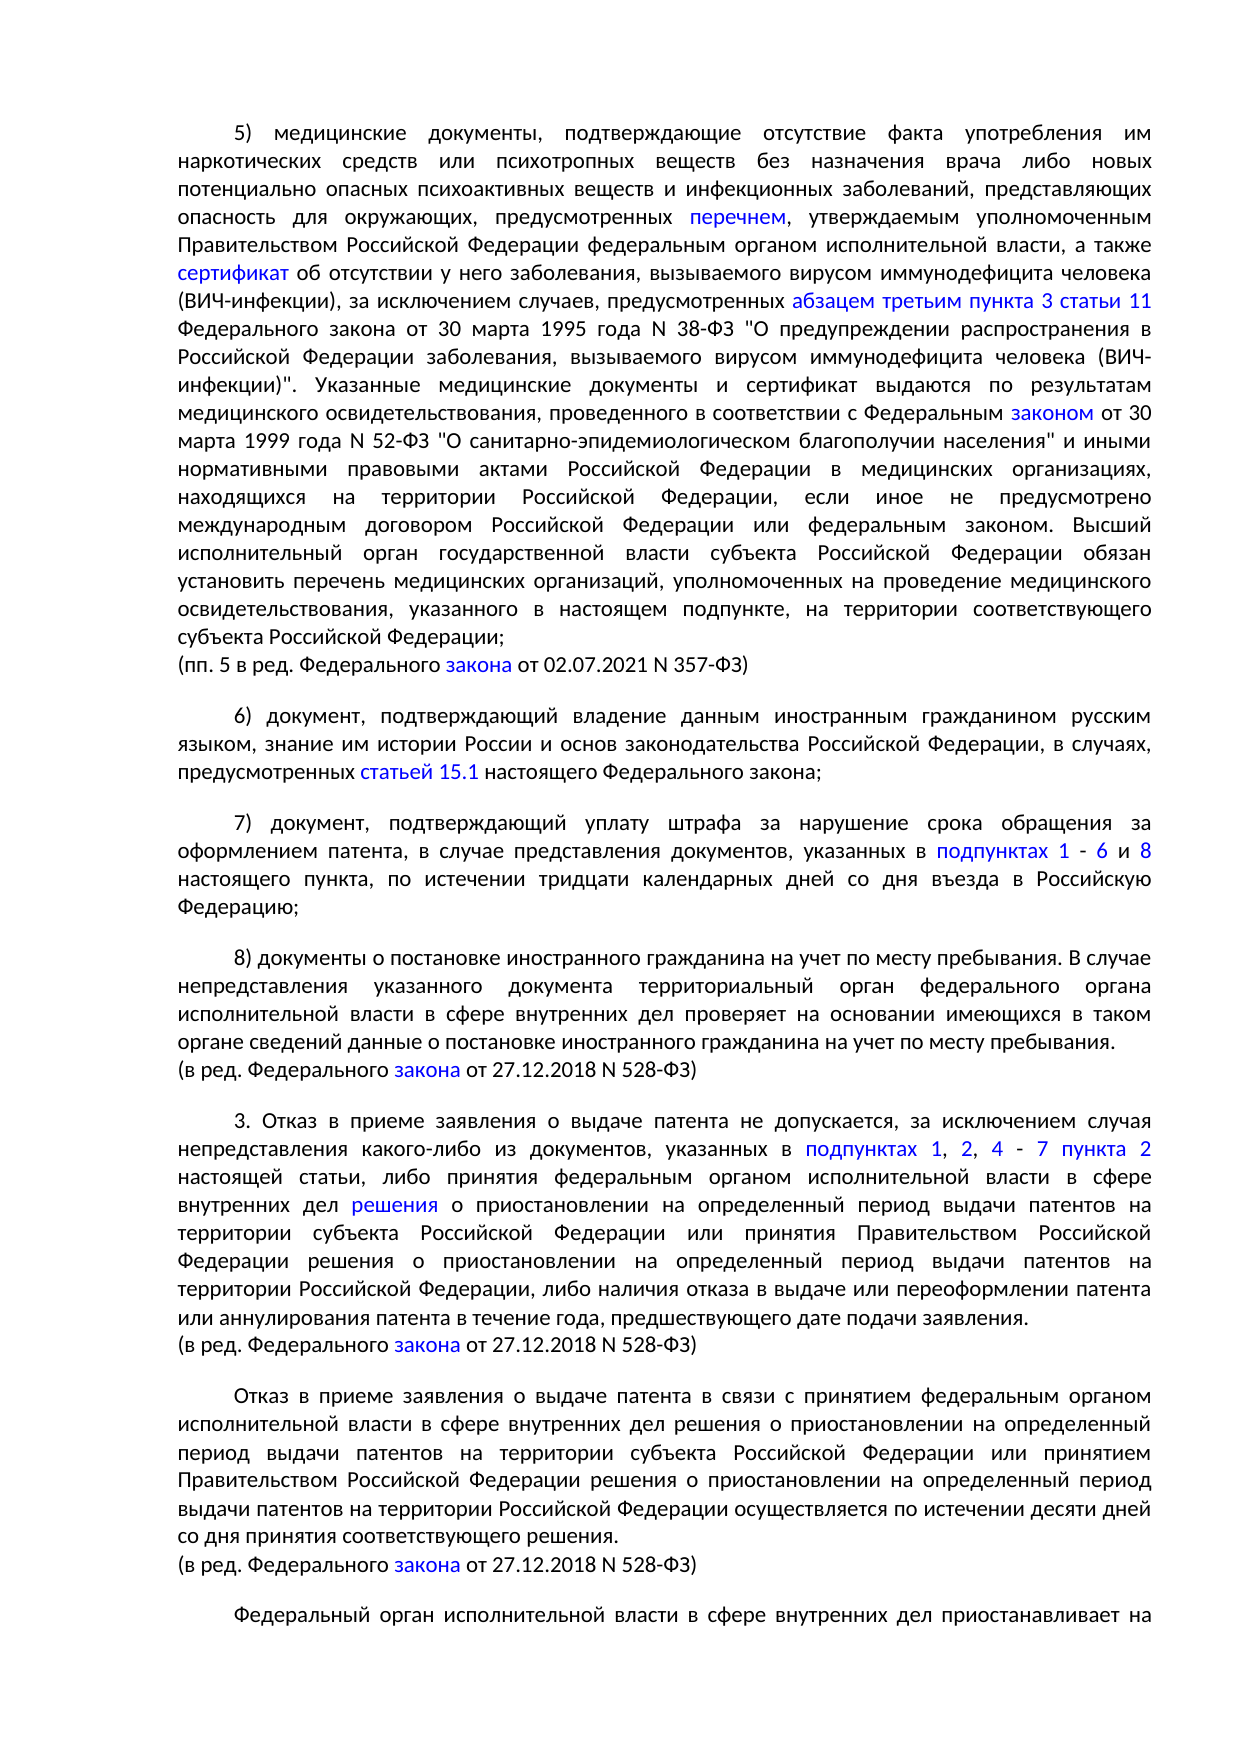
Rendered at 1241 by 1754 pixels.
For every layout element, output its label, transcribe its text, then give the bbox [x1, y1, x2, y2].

text Отказ в приеме заявления о выдаче патента в связи с принятием федеральным органом исполнительной власти в сфере внутренних дел решения о приостановлении на определенный период выдачи патентов на территории субъекта Российской Федерации или принятием Правительством Российской Федерации решения о приостановлении на определенный период выдачи патентов на территории Российской Федерации осуществляется по истечении десяти дней со дня принятия соответствующего решения. [177, 1382, 1152, 1550]
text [177, 1601, 1152, 1629]
text 3. Отказ в приеме заявления о выдаче патента не допускается, за исключением случая непредставления какого-либо из документов, указанных в подпунктах 1, 2, 4 - 7 пункта 2 настоящей статьи, либо принятия федеральным органом исполнительной власти в сфере внутренних дел решения о приостановлении на определенный период выдачи патентов на территории субъекта Российской Федерации или принятия Правительством Российской Федерации решения о приостановлении на определенный период выдачи патентов на территории Российской Федерации, либо наличия отказа в выдаче или переоформлении патента или аннулирования патента в течение года, предшествующего дате подачи заявления. [177, 1106, 1152, 1331]
text (в ред. Федерального закона от 27.12.2018 N 528-ФЗ) [177, 1056, 1152, 1083]
text 5) медицинские документы, подтверждающие отсутствие факта употребления им наркотических средств или психотропных веществ без назначения врача либо новых потенциально опасных психоактивных веществ и инфекционных заболеваний, представляющих опасность для окружающих, предусмотренных перечнем, утверждаемым уполномоченным Правительством Российской Федерации федеральным органом исполнительной власти, а также сертификат об отсутствии у него заболевания, вызываемого вирусом иммунодефицита человека (ВИЧ-инфекции), за исключением случаев, предусмотренных абзацем третьим пункта 3 статьи 11 Федерального закона от 30 марта 1995 года N 38-ФЗ "О предупреждении распространения в Российской Федерации заболевания, вызываемого вирусом иммунодефицита человека (ВИЧ-инфекции)". Указанные медицинские документы и сертификат выдаются по результатам медицинского освидетельствования, проведенного в соответствии с Федеральным законом от 30 марта 1999 года N 52-ФЗ "О санитарно-эпидемиологическом благополучии населения" и иными нормативными правовыми актами Российской Федерации в медицинских организациях, находящихся на территории Российской Федерации, если иное не предусмотрено международным договором Российской Федерации или федеральным законом. Высший исполнительный орган государственной власти субъекта Российской Федерации обязан установить перечень медицинских организаций, уполномоченных на проведение медицинского освидетельствования, указанного в настоящем подпункте, на территории соответствующего субъекта Российской Федерации; [177, 118, 1152, 651]
text 7) документ, подтверждающий уплату штрафа за нарушение срока обращения за оформлением патента, в случае представления документов, указанных в подпунктах 1 - 6 и 8 настоящего пункта, по истечении тридцати календарных дней со дня въезда в Российскую Федерацию; [177, 808, 1152, 921]
text 8) документы о постановке иностранного гражданина на учет по месту пребывания. В случае непредставления указанного документа территориальный орган федерального органа исполнительной власти в сфере внутренних дел проверяет на основании имеющихся в таком органе сведений данные о постановке иностранного гражданина на учет по месту пребывания. [177, 943, 1152, 1056]
text (пп. 5 в ред. Федерального закона от 02.07.2021 N 357-ФЗ) [177, 651, 1152, 678]
text 6) документ, подтверждающий владение данным иностранным гражданином русским языком, знание им истории России и основ законодательства Российской Федерации, в случаях, предусмотренных статьей 15.1 настоящего Федерального закона; [177, 701, 1152, 786]
text (в ред. Федерального закона от 27.12.2018 N 528-ФЗ) [177, 1550, 1152, 1578]
text (в ред. Федерального закона от 27.12.2018 N 528-ФЗ) [177, 1331, 1152, 1359]
